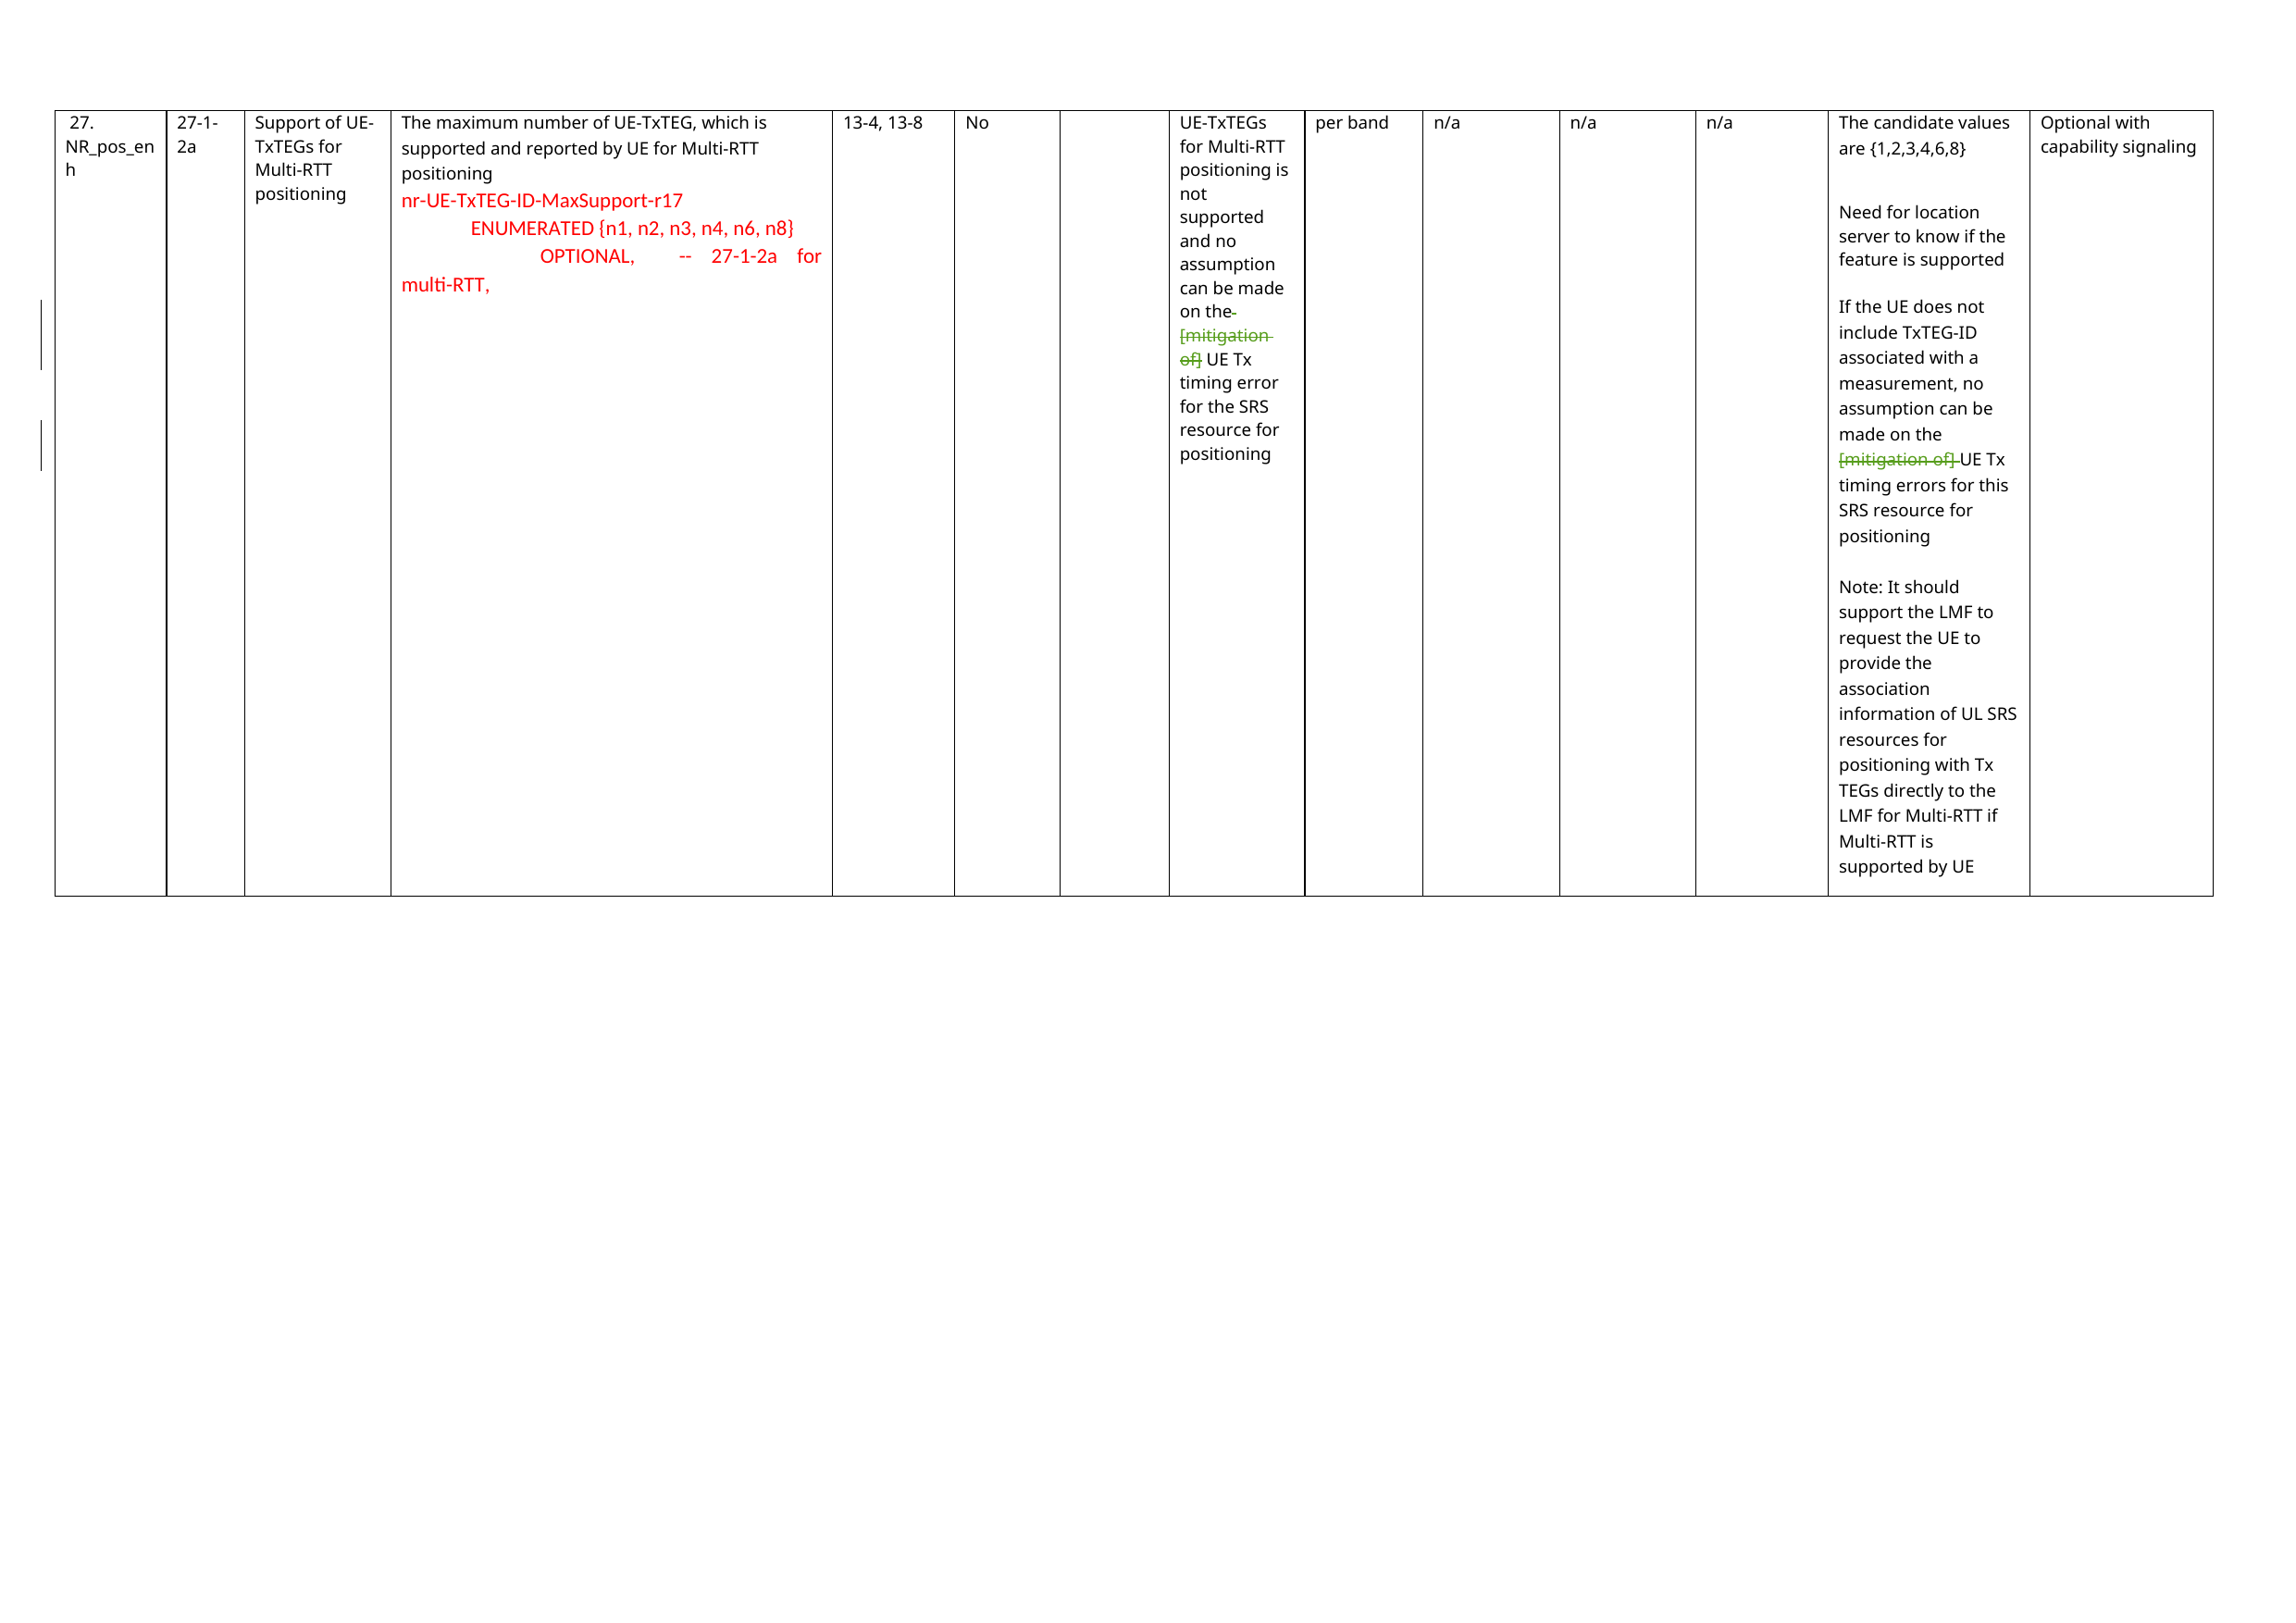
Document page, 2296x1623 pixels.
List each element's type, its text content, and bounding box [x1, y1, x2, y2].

table_cell n/a [1423, 111, 1559, 896]
table_cell n/a [1560, 111, 1695, 896]
table_cell 13-4, 13-8 [833, 111, 954, 896]
table_cell Support of UE-TxTEGs for Multi-RTT positioning [245, 111, 391, 896]
table_cell UE-TxTEGs for Multi-RTT positioning is not supported and no assumption can be made on the UE Tx timing error for the SRS resource for positioning [1170, 111, 1304, 896]
table_cell The candidate values are {1,2,3,4,6,8} Need for location server to know if the feature is supported If the UE does not include TxTEG-ID associated with a measurement, no assumption can be made on the UE Tx timing errors for this SRS resource for positioning Note: It should support the LMF to request the UE to provide the association information of UL SRS resources for positioning with Tx TEGs directly to the LMF for Multi-RTT if Multi-RTT is supported by UE [1829, 111, 2029, 896]
table_cell The maximum number of UE-TxTEG, which is supported and reported by UE for Multi-RTT positioning nr-UE-TxTEG-ID-MaxSupport-r17 ENUMERATED {n1, n2, n3, n4, n6, n8} OPTIONAL, -- 27-1-2a for multi-RTT, [391, 111, 832, 896]
table_cell No [955, 111, 1060, 896]
table_cell [1061, 111, 1169, 896]
table_cell 27-1-2a [168, 111, 244, 896]
table_cell n/a [1696, 111, 1828, 896]
table_cell per band [1306, 111, 1422, 896]
table_cell 27. NR_pos_enh [56, 111, 166, 896]
table_cell Optional with capability signaling [2030, 111, 2213, 896]
